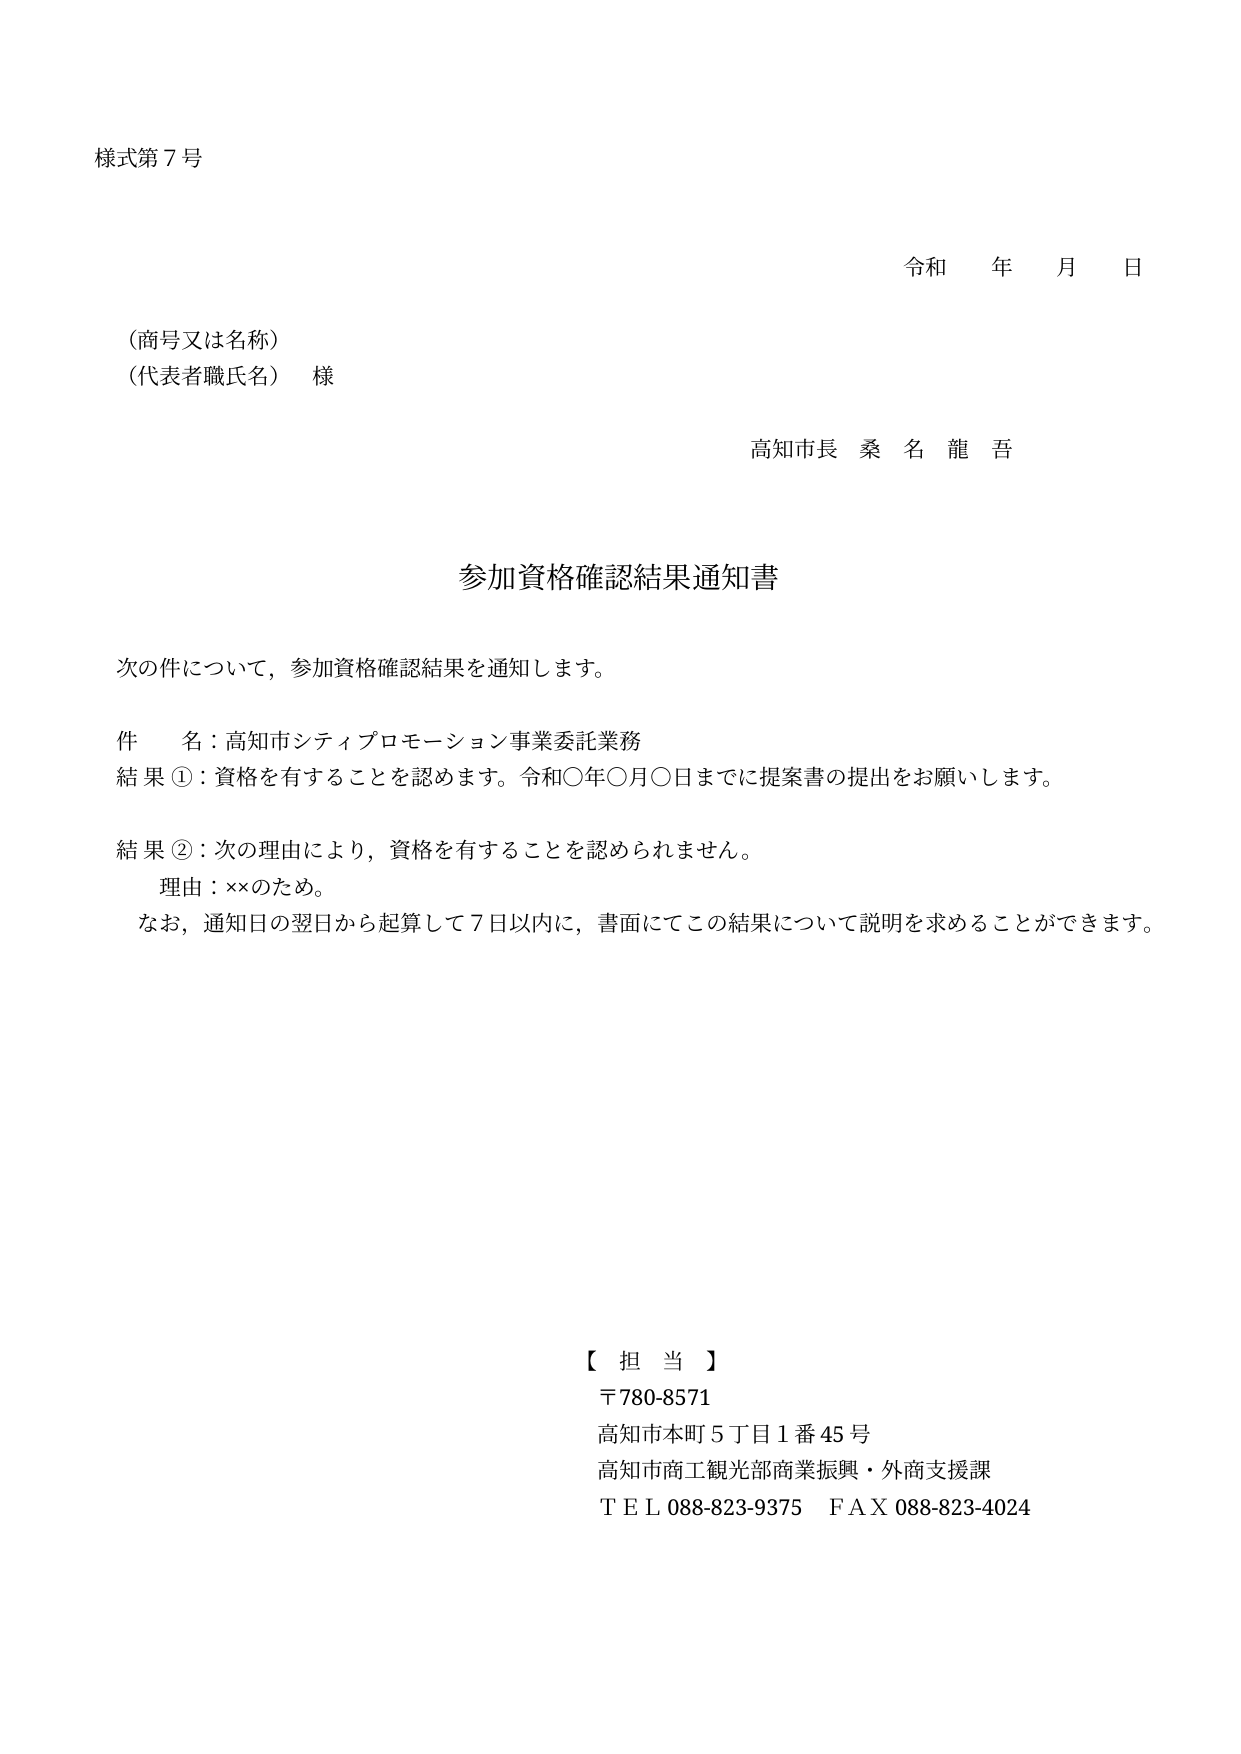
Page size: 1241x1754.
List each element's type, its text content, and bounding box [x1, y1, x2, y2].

text 様式第７号 [94, 138, 1144, 175]
text 高知市本町５丁目１番45号 [94, 1414, 1144, 1451]
text 高知市商工観光部商業振興・外商支援課 [94, 1451, 1144, 1487]
text （代表者職氏名） 様 [94, 357, 1144, 393]
text なお，通知日の翌日から起算して７日以内に，書面にてこの結果について説明を求めることができます。 [94, 904, 1144, 940]
text 【 担 当 】 [94, 1341, 1144, 1378]
text 結 果 ①：資格を有することを認めます。令和○年○月○日までに提案書の提出をお願いします。 [94, 758, 1144, 794]
text 次の件について，参加資格確認結果を通知します。 [94, 649, 1144, 685]
text 理由：××のため。 [94, 867, 1144, 904]
text ＴＥＬ088-823-9375 ＦＡＸ088-823-4024 [94, 1487, 1144, 1524]
text 〒780-8571 [94, 1378, 1144, 1414]
text 件 名：高知市シティプロモーション事業委託業務 [94, 722, 1144, 758]
text 令和 年 月 日 [94, 248, 1144, 284]
text 結 果 ②：次の理由により，資格を有することを認められません。 [94, 831, 1144, 867]
text 参加資格確認結果通知書 [94, 539, 1144, 612]
text 高知市長 桑 名 龍 吾 [94, 430, 1144, 466]
text （商号又は名称） [94, 321, 1144, 357]
